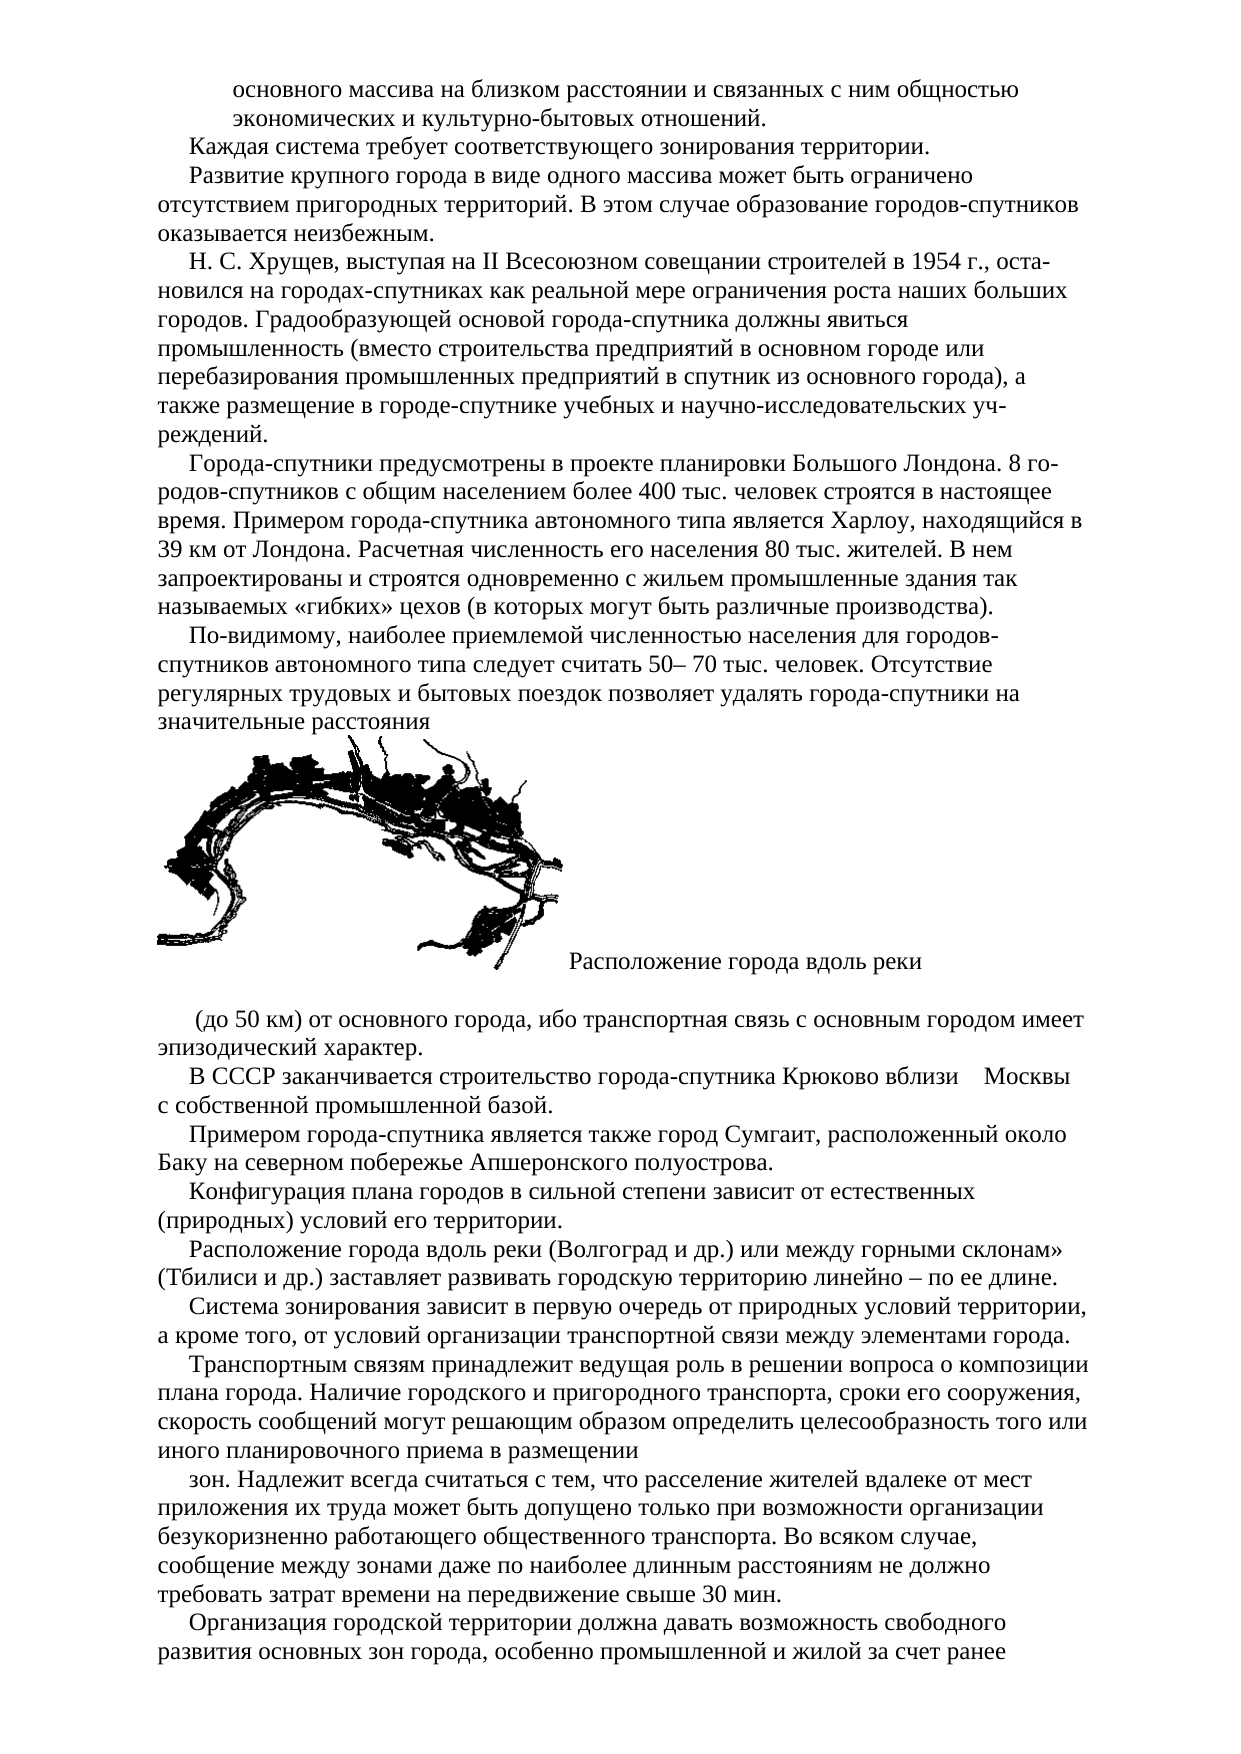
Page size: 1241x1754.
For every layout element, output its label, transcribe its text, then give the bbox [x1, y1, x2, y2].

text (до 50 км) от основного города, ибо транспортная связь с основным городом имеет эпизодический характер. [157, 1004, 1092, 1061]
text зон. Надлежит всегда считаться с тем, что расселение жителей вдалеке от мест приложения их труда может быть допущено только при возможности организации безукоризненно работающего общественного транспорта. Во всяком случае, сообщение между зонами даже по наиболее длинным расстояниям не должно требовать затрат времени на передвижение свыше 30 мин. [157, 1464, 1092, 1607]
picture [157, 735, 563, 970]
text Каждая система требует соответствующего зонирования территории. [157, 131, 1092, 160]
text Развитие крупного города в виде одного массива может быть ограничено отсутствием пригородных территорий. В этом случае образование городов-спутников оказывается неизбежным. [157, 160, 1092, 246]
text Примером города-спутника является также город Сумгаит, расположенный около Баку на северном побережье Апшеронского полуострова. [157, 1119, 1092, 1176]
text Система зонирования зависит в первую очередь от природных условий территории, а кроме того, от условий организации транспортной связи между элементами города. [157, 1291, 1092, 1349]
text По-видимому, наиболее приемлемой численностью населения для городов-спутников автономного типа следует считать 50– 70 тыс. человек. Отсутствие регулярных трудовых и бытовых поездок позволяет удалять города-спутники на значительные расстояния [157, 620, 1092, 735]
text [157, 1607, 1092, 1665]
text Расположение города вдоль реки (Волгоград и др.) или между горными склонам» (Тбилиси и др.) заставляет развивать городскую территорию линейно – по ее длине. [157, 1234, 1092, 1291]
text Города-спутники предусмотрены в проекте планировки Большого Лондона. 8 городов-спутников с общим населением более 400 тыс. человек строятся в настоящее время. Примером города-спутника автономного типа является Харлоу, находящийся в 39 км от Лондона. Расчетная численность его населения 80 тыс. жителей. В нем запроектированы и строятся одновременно с жильем промышленные здания так называемых «гибких» цехов (в которых могут быть различные производства). [157, 448, 1092, 620]
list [195, 74, 1092, 131]
text Н. С. Хрущев, выступая на II Всесоюзном совещании строителей в 1954 г., остановился на городах-спутниках как реальной мере ограничения роста наших больших городов. Градообразующей основой города-спутника должны явиться промышленность (вместо строительства предприятий в основном городе или перебазирования промышленных предприятий в спутник из основного города), а также размещение в городе-спутнике учебных и научно-исследовательских учреждений. [157, 246, 1092, 448]
text Конфигурация плана городов в сильной степени зависит от естественных (природных) условий его территории. [157, 1176, 1092, 1234]
text В СССР заканчивается строительство города-спутника Крюково вблизи Москвы с собственной промышленной базой. [157, 1061, 1092, 1119]
text Транспортным связям принадлежит ведущая роль в решении вопроса о композиции плана города. Наличие городского и пригородного транспорта, сроки его сооружения, скорость сообщений могут решающим образом определить целесообразность того или иного планировочного приема в размещении [157, 1349, 1092, 1464]
